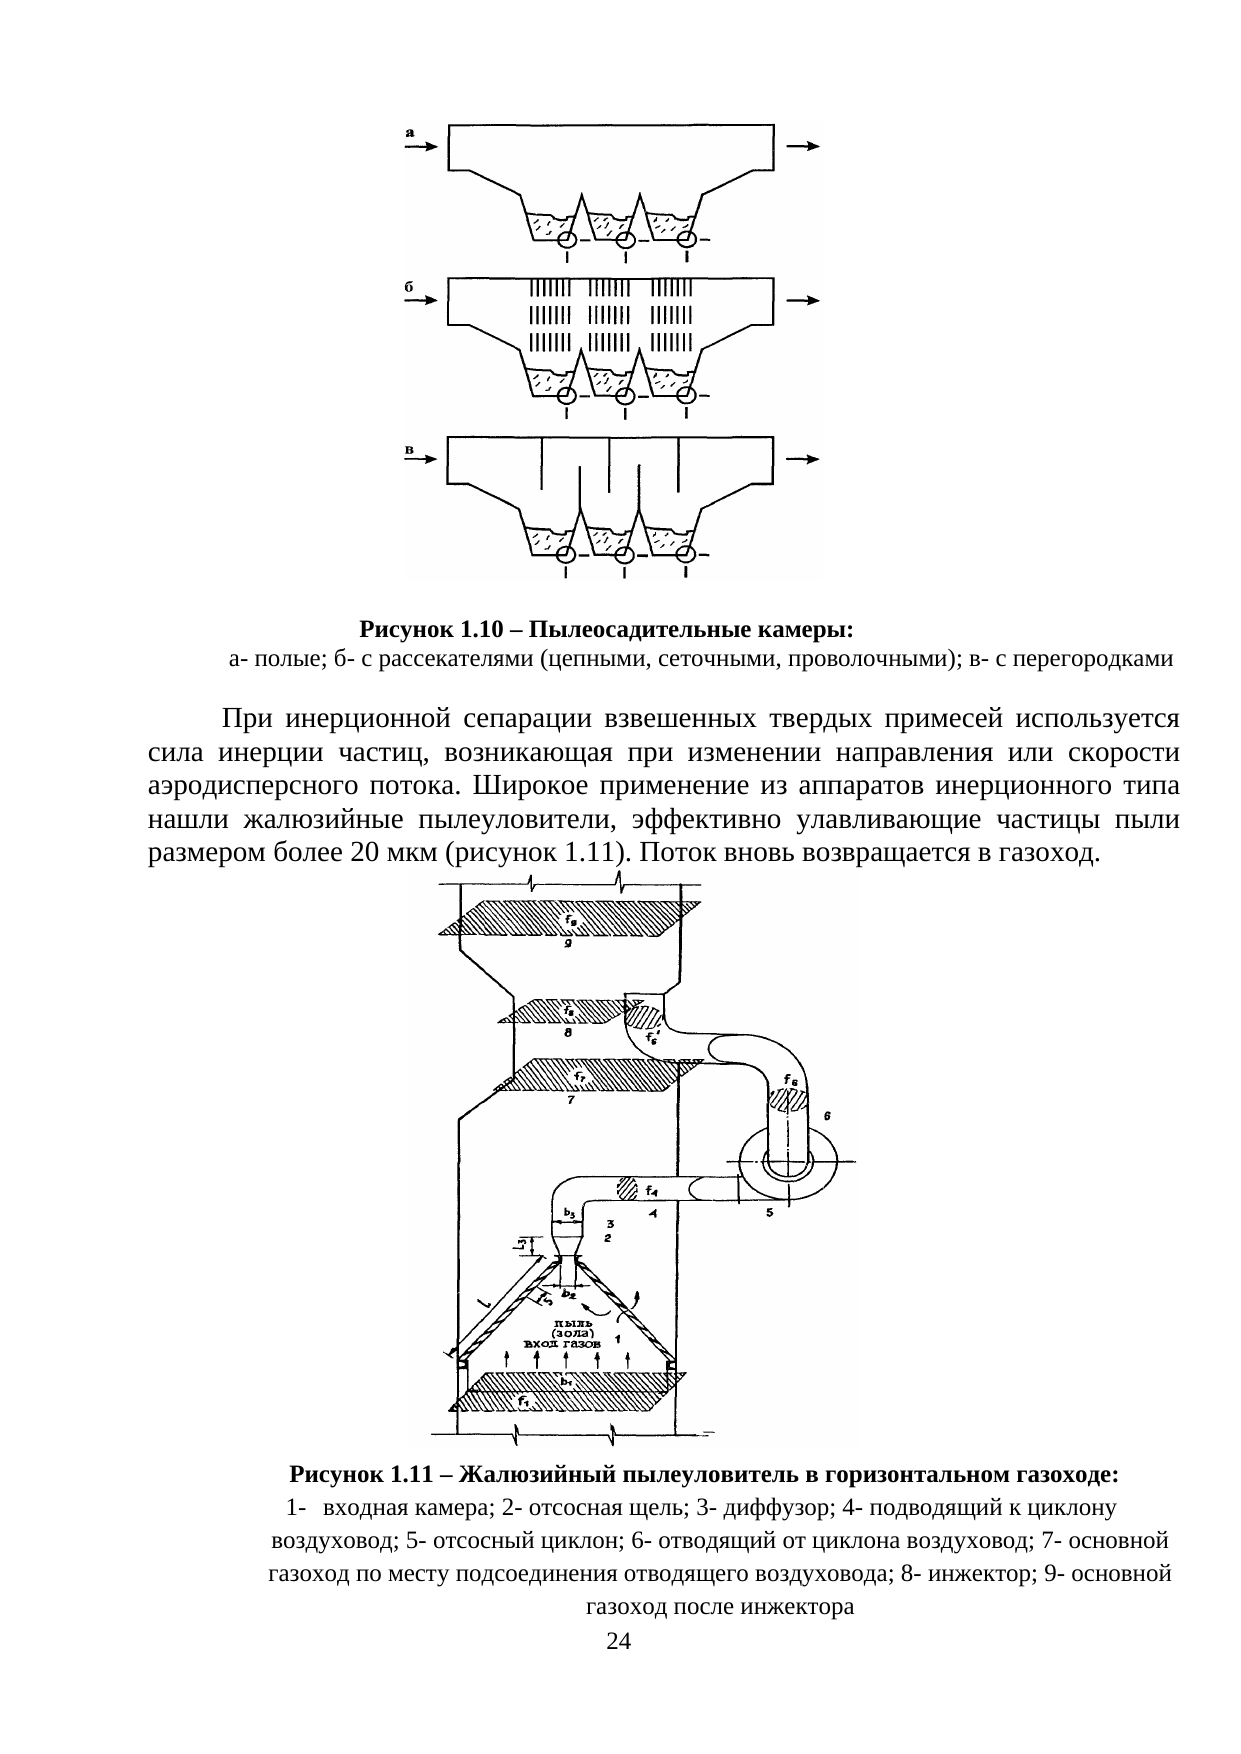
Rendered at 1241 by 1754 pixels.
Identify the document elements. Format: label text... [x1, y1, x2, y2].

text Рисунок 1.11 – Жалюзийный пылеуловитель в горизонтальном газоходе: [148, 1459, 1181, 1488]
text Рисунок 1.10 – Пылеосадительные камеры: [148, 614, 1181, 643]
picture [410, 868, 859, 1448]
list входная камера; 2- отсосная щель; 3- диффузор; 4- подводящий к циклону воздуховод; 5- отсосный циклон; 6- отводящий от циклона воздуховод; 7- основной газоход по месту подсоединения отводящего воздуховода; 8- инжектор; 9- основной газоход после инжектора [222, 1492, 1181, 1620]
picture [403, 118, 823, 581]
text а- полые; б- с рассекателями (цепными, сеточными, проволочными); в- с перегородками [148, 643, 1181, 672]
text При инерционной сепарации взвешенных твердых примесей используется сила инерции частиц, возникающая при изменении направления или скорости аэродисперсного потока. Широкое применение из аппаратов инерционного типа нашли жалюзийные пылеуловители, эффективно улавливающие частицы пыли размером более 20 мкм (рисунок 1.11). Поток вновь возвращается в газоход. [148, 700, 1181, 868]
